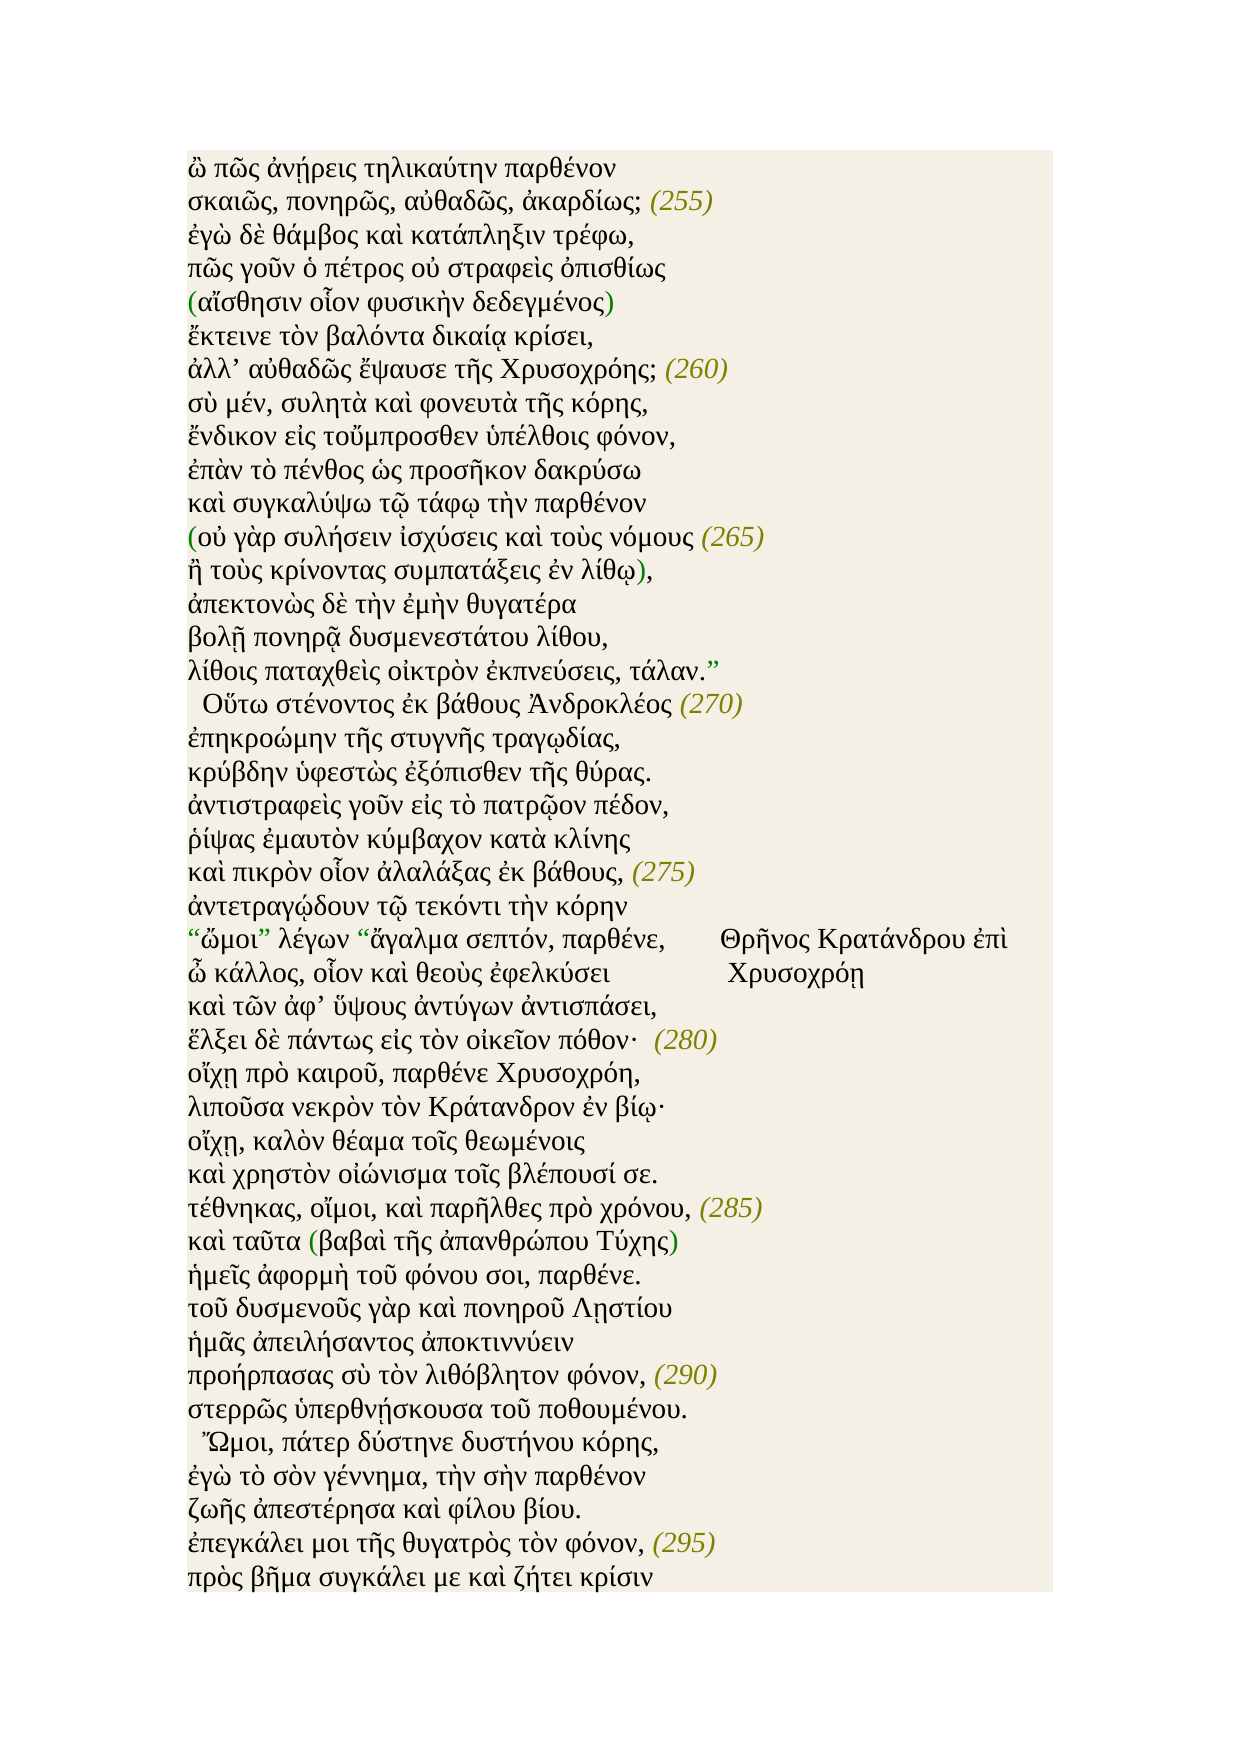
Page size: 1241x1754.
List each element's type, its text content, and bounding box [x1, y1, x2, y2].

text ἔνδικον εἰς τοὔμπροσθεν ὑπέλθοις φόνον, [187, 418, 1053, 452]
text καὶ ταῦτα (βαβαὶ τῆς ἀπανθρώπου Τύχης) [187, 1223, 1053, 1257]
text ἀπεκτονὼς δὲ τὴν ἐμὴν θυγατέρα [187, 586, 1053, 619]
text σκαιῶς, πονηρῶς, αὐθαδῶς, ἀκαρδίως; (255) [187, 183, 1053, 217]
text ἀντετραγῴδουν τῷ τεκόντι τὴν κόρην [187, 888, 1053, 921]
text ἐπεγκάλει μοι τῆς θυγατρὸς τὸν φόνον, (295) [187, 1525, 1053, 1559]
text ἡμεῖς ἀφορμὴ τοῦ φόνου σοι, παρθένε. [187, 1257, 1053, 1290]
text ἐπὰν τὸ πένθος ὡς προσῆκον δακρύσω [187, 452, 1053, 485]
text σὺ μέν, συλητὰ καὶ φονευτὰ τῆς κόρης, [187, 385, 1053, 418]
text καὶ τῶν ἀφ’ ὕψους ἀντύγων ἀντισπάσει, [187, 988, 1053, 1022]
text ἀντιστραφεὶς γοῦν εἰς τὸ πατρῷον πέδον, [187, 787, 1053, 821]
text ἐγὼ δὲ θάμβος καὶ κατάπληξιν τρέφω, [187, 217, 1053, 251]
text οἴχῃ, καλὸν θέαμα τοῖς θεωμένοις [187, 1123, 1053, 1156]
text τέθνηκας, οἴμοι, καὶ παρῆλθες πρὸ χρόνου, (285) [187, 1190, 1053, 1223]
text προήρπασας σὺ τὸν λιθόβλητον φόνον, (290) [187, 1357, 1053, 1391]
text ἔκτεινε τὸν βαλόντα δικαίᾳ κρίσει, [187, 318, 1053, 351]
text ὦ κάλλος, οἷον καὶ θεοὺς ἐφελκύσει Χρυσοχρόῃ [187, 955, 1053, 988]
text λίθοις παταχθεὶς οἰκτρὸν ἐκπνεύσεις, τάλαν.” [187, 653, 1053, 687]
text βολῇ πονηρᾷ δυσμενεστάτου λίθου, [187, 619, 1053, 653]
text πῶς γοῦν ὁ πέτρος οὐ στραφεὶς ὀπισθίως [187, 251, 1053, 284]
text ἀλλ’ αὐθαδῶς ἔψαυσε τῆς Χρυσοχρόης; (260) [187, 351, 1053, 385]
text ἐπηκροώμην τῆς στυγνῆς τραγῳδίας, [187, 720, 1053, 754]
text κρύβδην ὑφεστὼς ἐξόπισθεν τῆς θύρας. [187, 754, 1053, 787]
text Ὤμοι, πάτερ δύστηνε δυστήνου κόρης, [187, 1424, 1053, 1458]
text “ὤμοι” λέγων “ἄγαλμα σεπτόν, παρθένε, Θρῆνος Κρατάνδρου ἐπὶ [187, 921, 1053, 955]
text ῥίψας ἐμαυτὸν κύμβαχον κατὰ κλίνης [187, 821, 1053, 854]
text πρὸς βῆμα συγκάλει με καὶ ζήτει κρίσιν [187, 1559, 1053, 1592]
text (οὐ γὰρ συλήσειν ἰσχύσεις καὶ τοὺς νόμους (265) [187, 519, 1053, 552]
text τοῦ δυσμενοῦς γὰρ καὶ πονηροῦ Λῃστίου [187, 1290, 1053, 1324]
text ζωῆς ἀπεστέρησα καὶ φίλου βίου. [187, 1492, 1053, 1525]
text ἕλξει δὲ πάντως εἰς τὸν οἰκεῖον πόθον· (280) [187, 1022, 1053, 1056]
text καὶ πικρὸν οἷον ἀλαλάξας ἐκ βάθους, (275) [187, 854, 1053, 888]
text (αἴσθησιν οἷον φυσικὴν δεδεγμένος) [187, 284, 1053, 318]
text ἐγὼ τὸ σὸν γέννημα, τὴν σὴν παρθένον [187, 1458, 1053, 1492]
text λιποῦσα νεκρὸν τὸν Κράτανδρον ἐν βίῳ· [187, 1089, 1053, 1123]
text καὶ χρηστὸν οἰώνισμα τοῖς βλέπουσί σε. [187, 1156, 1053, 1190]
text Οὕτω στένοντος ἐκ βάθους Ἀνδροκλέος (270) [187, 687, 1053, 720]
text στερρῶς ὑπερθνῄσκουσα τοῦ ποθουμένου. [187, 1391, 1053, 1424]
text καὶ συγκαλύψω τῷ τάφῳ τὴν παρθένον [187, 485, 1053, 519]
text ἡμᾶς ἀπειλήσαντος ἀποκτιννύειν [187, 1324, 1053, 1357]
text ἢ τοὺς κρίνοντας συμπατάξεις ἐν λίθῳ), [187, 552, 1053, 586]
text οἴχῃ πρὸ καιροῦ, παρθένε Χρυσοχρόη, [187, 1056, 1053, 1089]
text ὢ πῶς ἀνῄρεις τηλικαύτην παρθένον [187, 150, 1053, 183]
